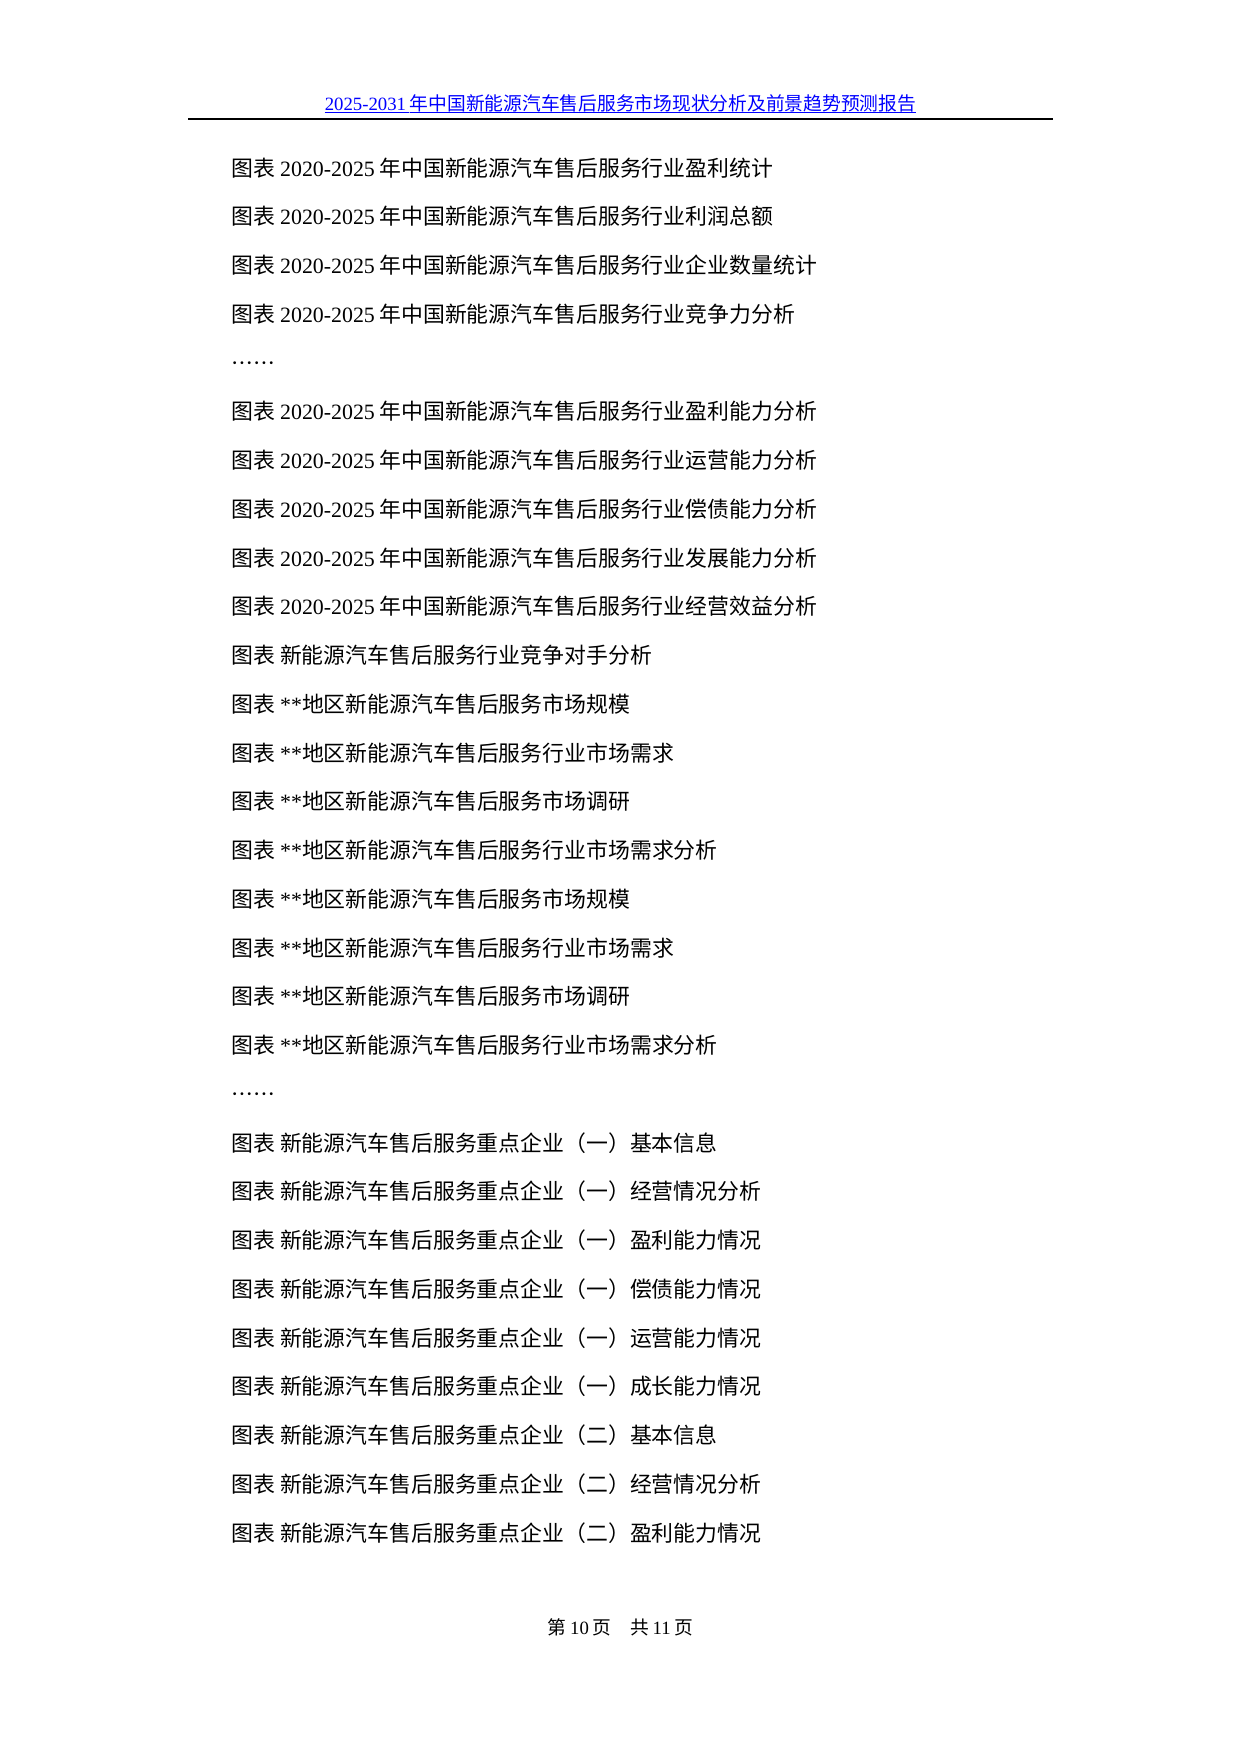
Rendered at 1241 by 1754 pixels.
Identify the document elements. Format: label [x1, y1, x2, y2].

text [187, 150, 1053, 1548]
